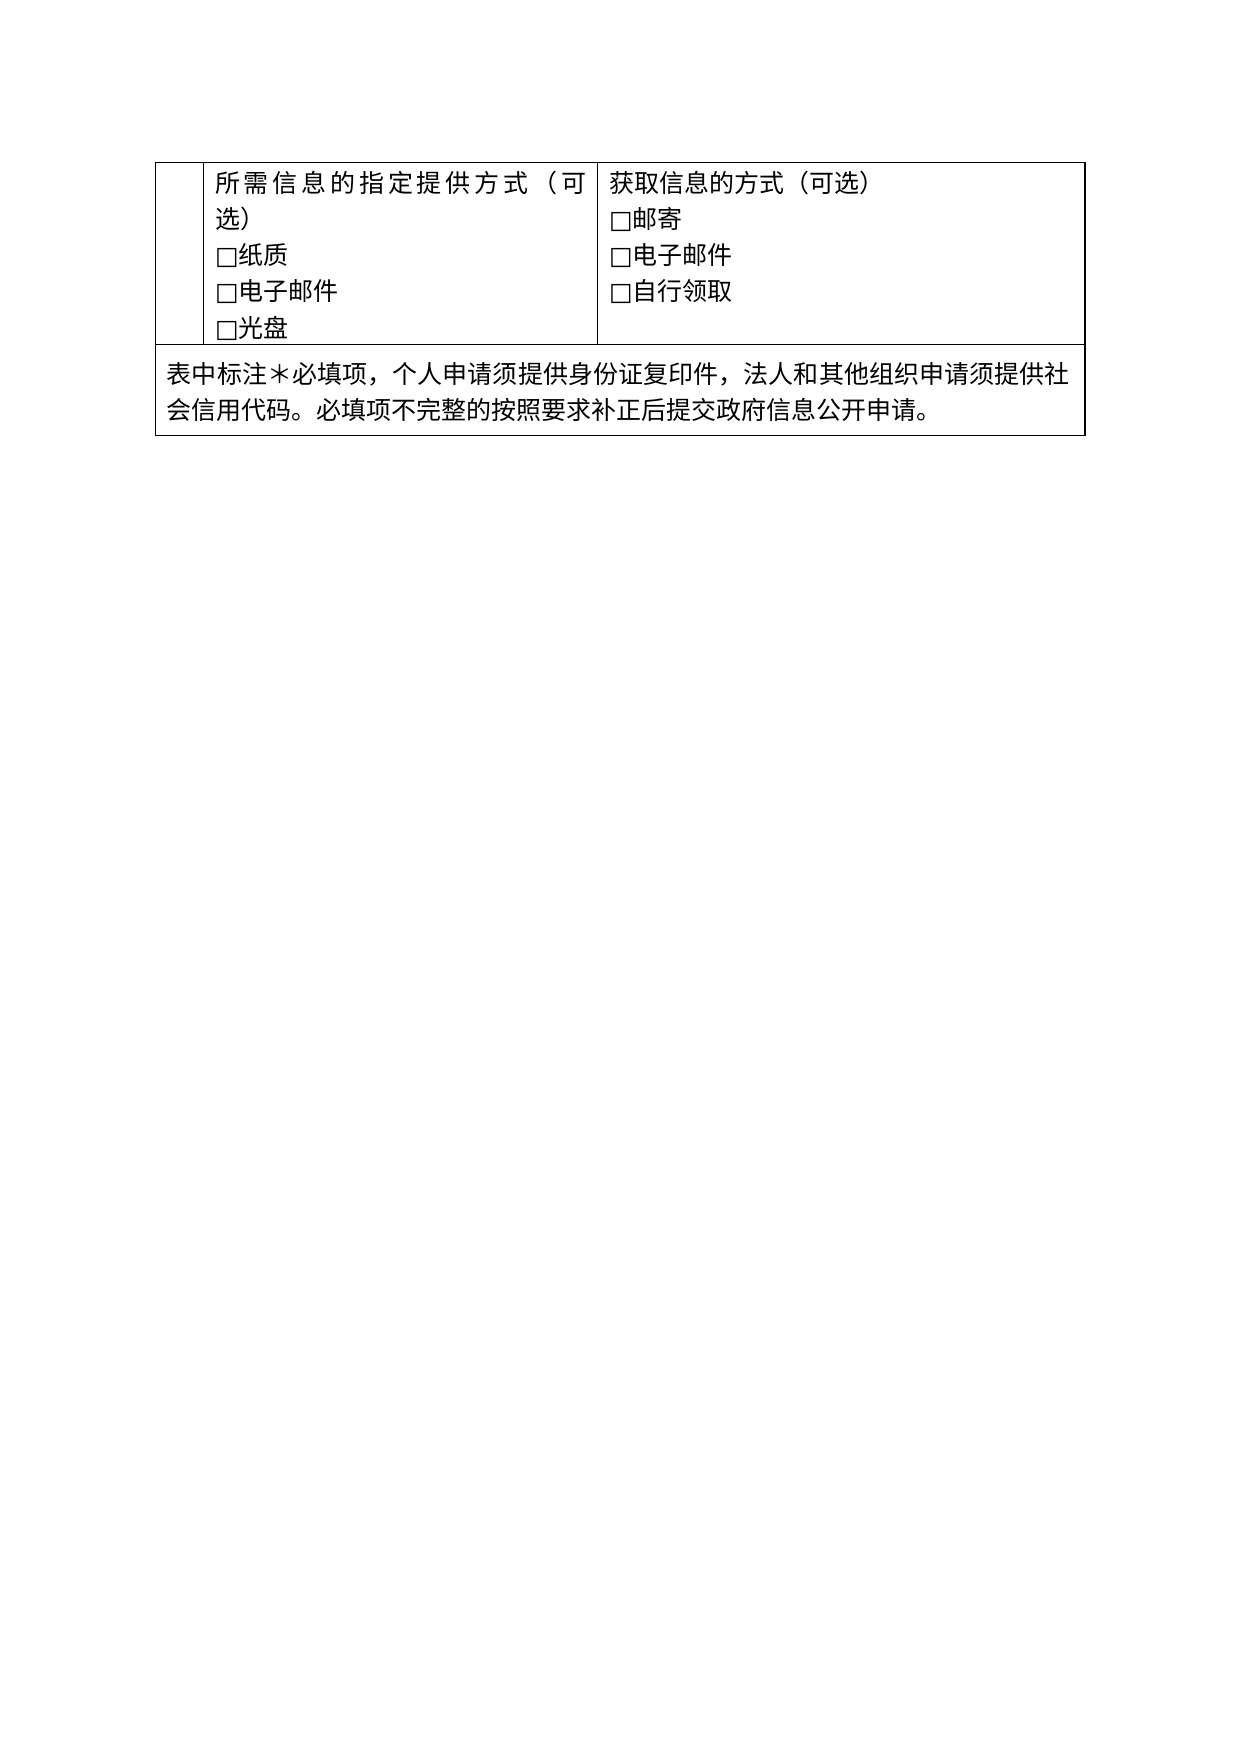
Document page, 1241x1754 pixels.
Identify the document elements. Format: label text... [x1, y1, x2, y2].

table_cell 获取信息的方式（可选） □邮寄 □电子邮件 □自行领取 [598, 163, 1084, 344]
table_cell 所需信息的指定提供方式（可选） □纸质 □电子邮件 □光盘 [204, 163, 597, 344]
table_cell 表中标注＊必填项，个人申请须提供身份证复印件，法人和其他组织申请须提供社会信用代码。必填项不完整的按照要求补正后提交政府信息公开申请。 [156, 345, 1084, 435]
